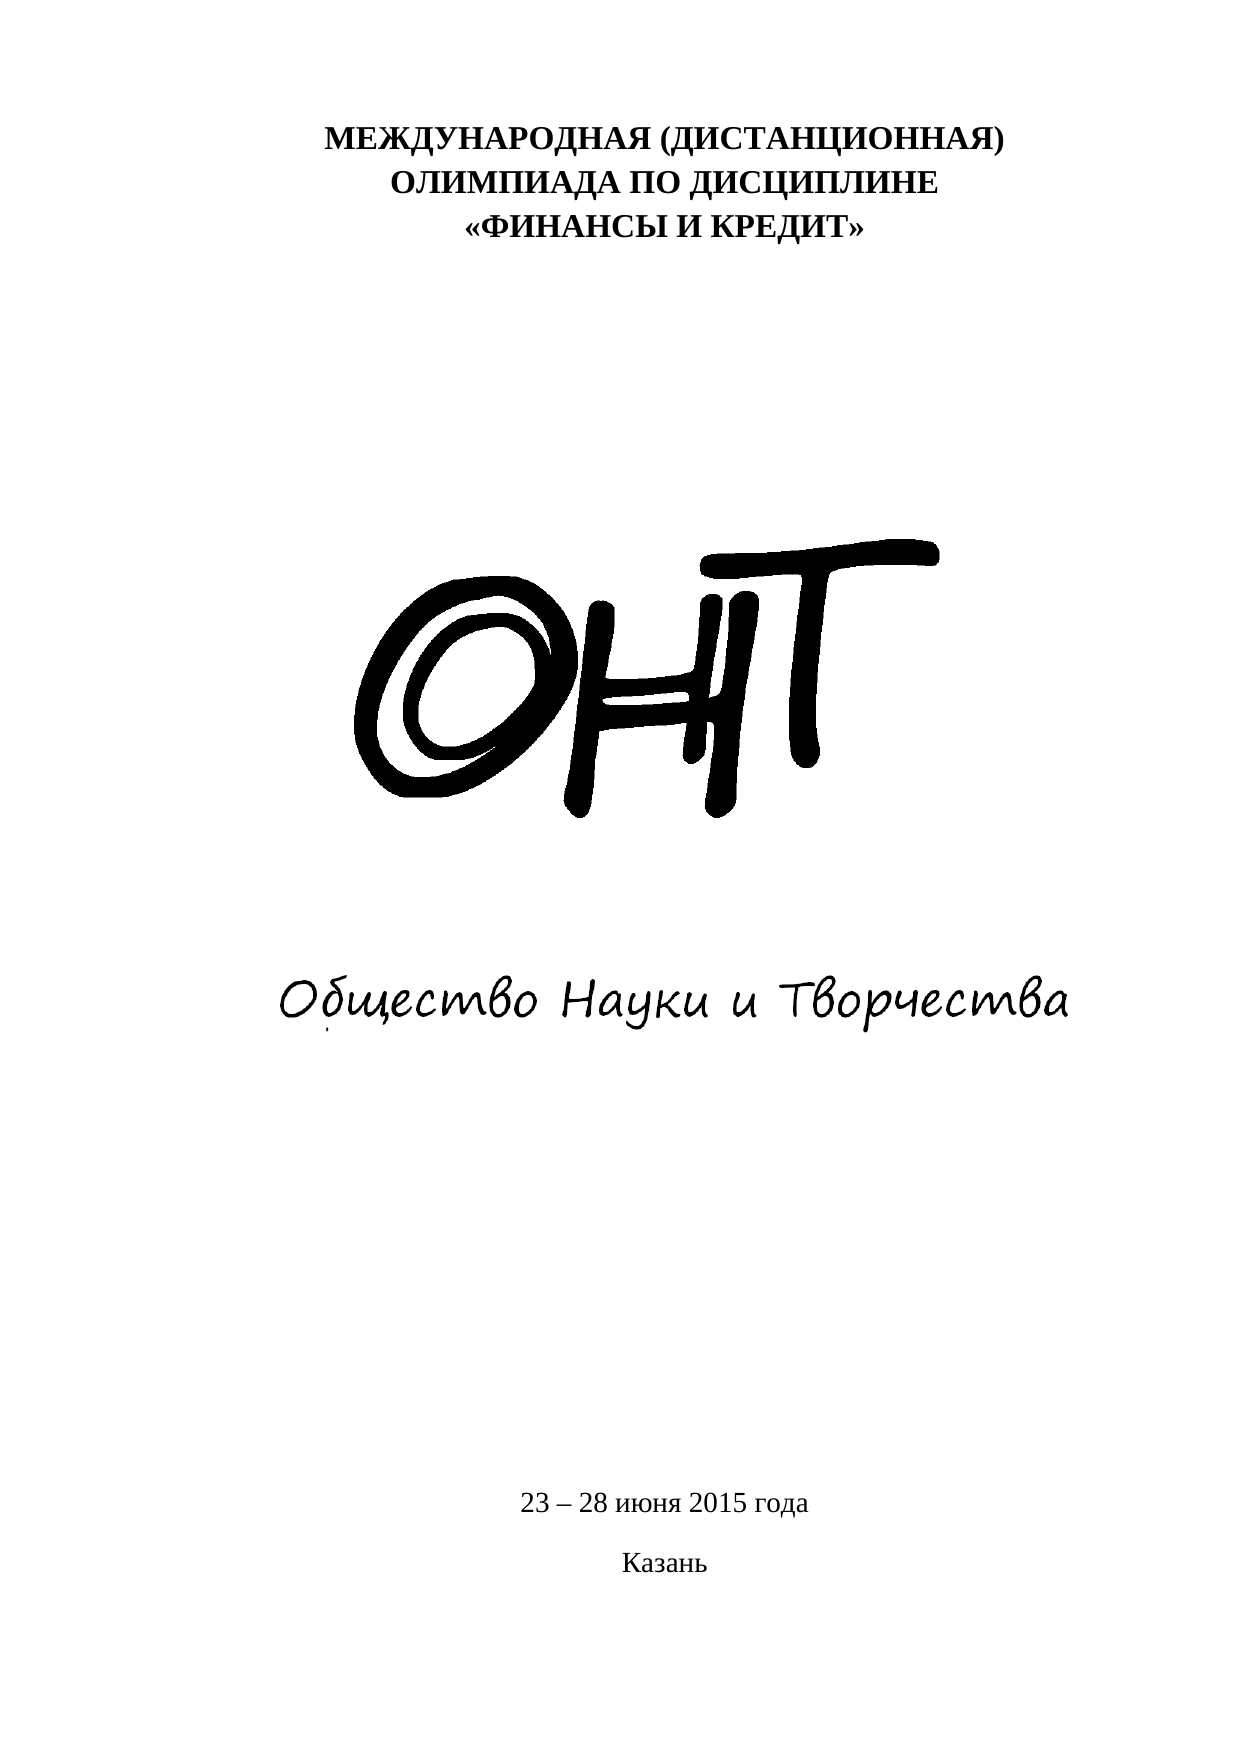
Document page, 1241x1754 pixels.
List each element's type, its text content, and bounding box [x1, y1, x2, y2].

picture [177, 315, 1151, 1223]
text 23 – 28 июня 2015 года [177, 1486, 1152, 1519]
text МЕЖДУНАРОДНАЯ (ДИСТАНЦИОННАЯ) [177, 118, 1152, 156]
text Казань [177, 1545, 1152, 1578]
text ОЛИМПИАДА ПО ДИСЦИПЛИНЕ «ФИНАНСЫ И КРЕДИТ» [177, 162, 1152, 244]
